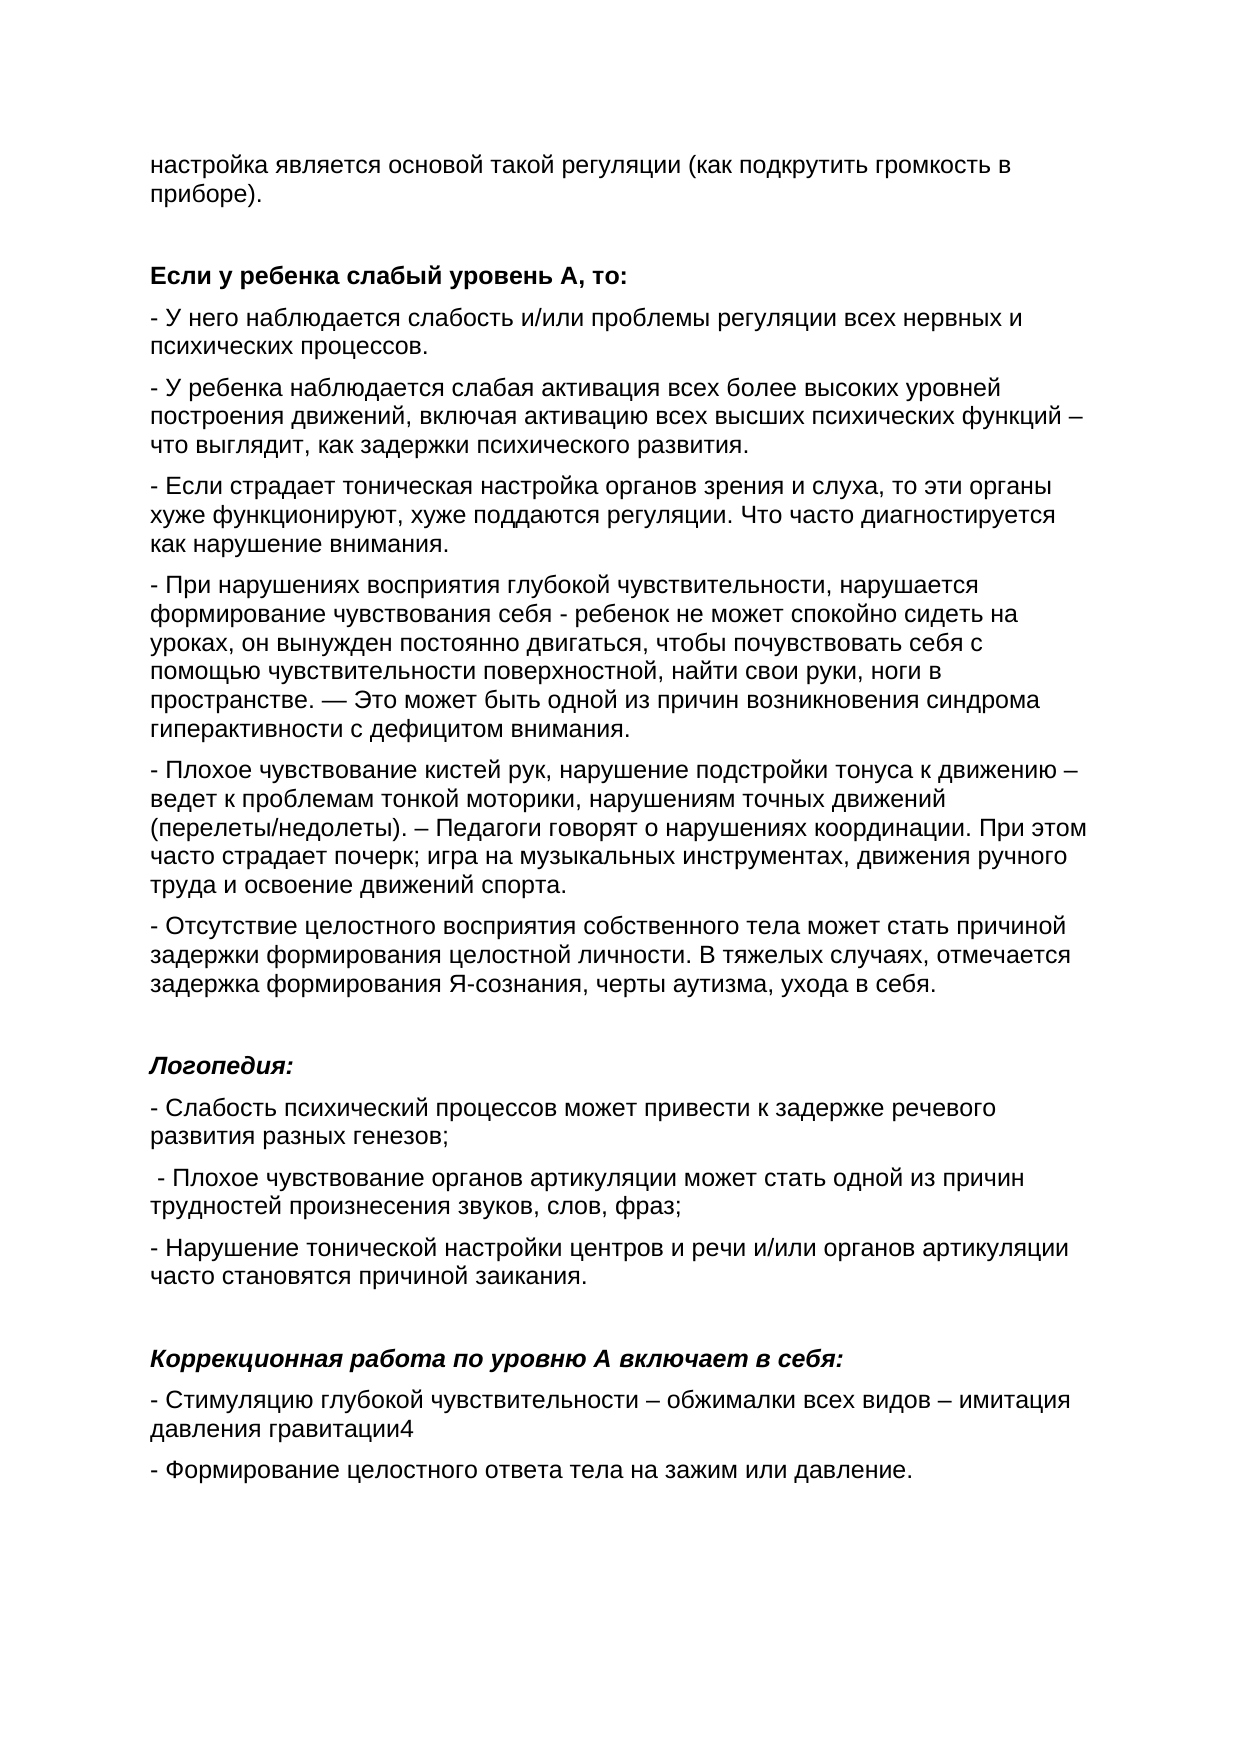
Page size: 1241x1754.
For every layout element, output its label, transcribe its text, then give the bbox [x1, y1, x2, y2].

text - Формирование целостного ответа тела на зажим или давление. [150, 1455, 1090, 1484]
text - Плохое чувствование органов артикуляции может стать одной из причин трудностей произнесения звуков, слов, фраз; [150, 1162, 1090, 1220]
text - Если страдает тоническая настройка органов зрения и слуха, то эти органы хуже функционируют, хуже поддаются регуляции. Что часто диагностируется как нарушение внимания. [150, 471, 1090, 557]
text - Нарушение тонической настройки центров и речи и/или органов артикуляции часто становятся причиной заикания. [150, 1232, 1090, 1290]
text - При нарушениях восприятия глубокой чувствительности, нарушается формирование чувствования себя - ребенок не может спокойно сидеть на уроках, он вынужден постоянно двигаться, чтобы почувствовать себя с помощью чувствительности поверхностной, найти свои руки, ноги в пространстве. — Это может быть одной из причин возникновения синдрома гиперактивности с дефицитом внимания. [150, 570, 1090, 742]
text Коррекционная работа по уровню А включает в себя: [150, 1344, 1090, 1372]
text - Стимуляцию глубокой чувствительности – обжималки всех видов – имитация давления гравитации4 [150, 1385, 1090, 1442]
text - У него наблюдается слабость и/или проблемы регуляции всех нервных и психических процессов. [150, 302, 1090, 360]
text Если у ребенка слабый уровень А, то: [150, 261, 1090, 290]
text Логопедия: [150, 1051, 1090, 1080]
text - Плохое чувствование кистей рук, нарушение подстройки тонуса к движению – ведет к проблемам тонкой моторики, нарушениям точных движений (перелеты/недолеты). – Педагоги говорят о нарушениях координации. При этом часто страдает почерк; игра на музыкальных инструментах, движения ручного труда и освоение движений спорта. [150, 755, 1090, 899]
text - Отсутствие целостного восприятия собственного тела может стать причиной задержки формирования целостной личности. В тяжелых случаях, отмечается задержка формирования Я-сознания, черты аутизма, ухода в себя. [150, 911, 1090, 997]
text - Слабость психический процессов может привести к задержке речевого развития разных генезов; [150, 1092, 1090, 1150]
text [150, 150, 1090, 207]
text - У ребенка наблюдается слабая активация всех более высоких уровней построения движений, включая активацию всех высших психических функций – что выглядит, как задержки психического развития. [150, 372, 1090, 459]
